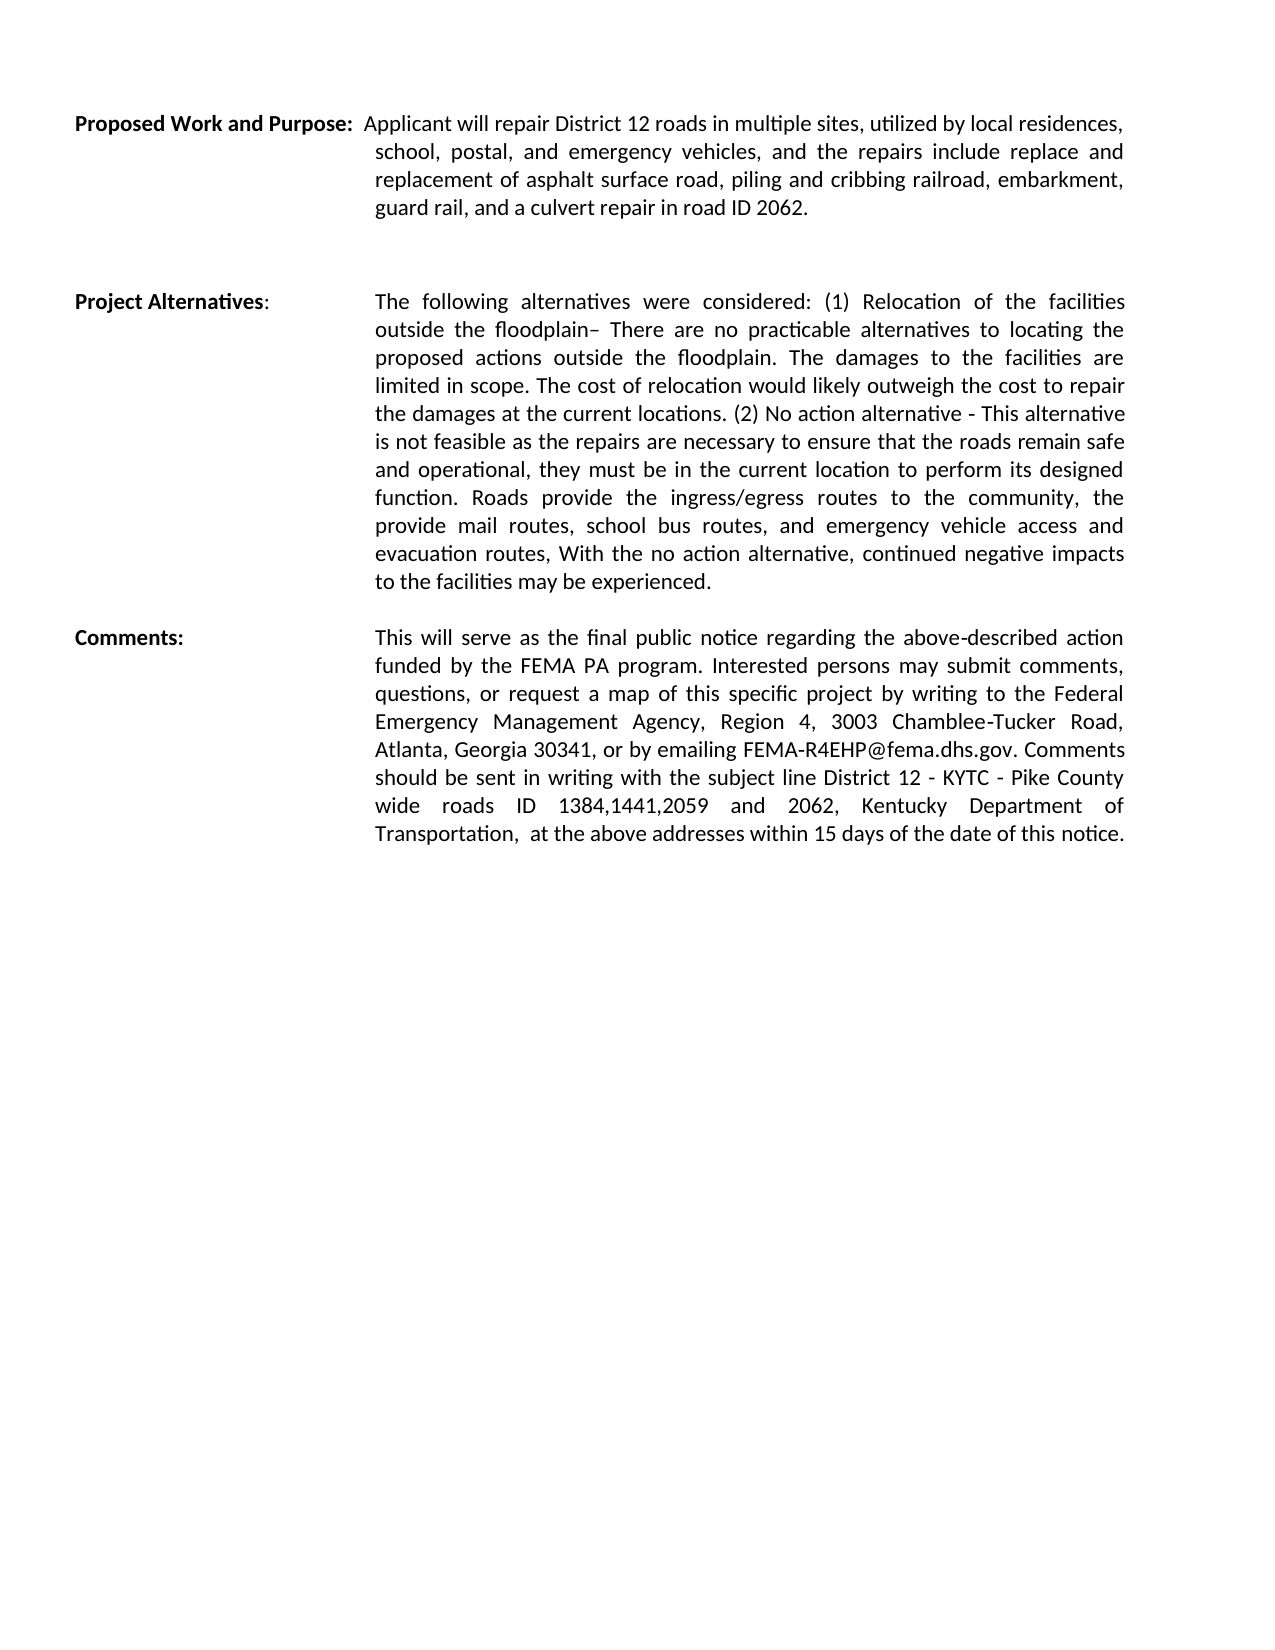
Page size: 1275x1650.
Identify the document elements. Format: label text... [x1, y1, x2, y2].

text Comments: This will serve as the final public notice regarding the above‐described action funded by the FEMA PA program. Interested persons may submit comments, questions, or request a map of this specific project by writing to the Federal Emergency Management Agency, Region 4, 3003 Chamblee‐Tucker Road, Atlanta, Georgia 30341, or by emailing FEMA‐R4EHP@fema.dhs.gov. Comments should be sent in writing with the subject line District 12 - KYTC - Pike County wide roads ID 1384,1441,2059 and 2062, Kentucky Department of Transportation, at the above addresses within 15 days of the date of this notice. [75, 623, 1125, 848]
text Proposed Work and Purpose: Applicant will repair District 12 roads in multiple sites, utilized by local residences, school, postal, and emergency vehicles, and the repairs include replace and replacement of asphalt surface road, piling and cribbing railroad, embarkment, guard rail, and a culvert repair in road ID 2062. [75, 109, 1125, 221]
text Project Alternatives: The following alternatives were considered: (1) Relocation of the facilities outside the floodplain– There are no practicable alternatives to locating the proposed actions outside the floodplain. The damages to the facilities are limited in scope. The cost of relocation would likely outweigh the cost to repair the damages at the current locations. (2) No action alternative ‐ This alternative is not feasible as the repairs are necessary to ensure that the roads remain safe and operational, they must be in the current location to perform its designed function. Roads provide the ingress/egress routes to the community, the provide mail routes, school bus routes, and emergency vehicle access and evacuation routes, With the no action alternative, continued negative impacts to the facilities may be experienced. [75, 287, 1125, 596]
